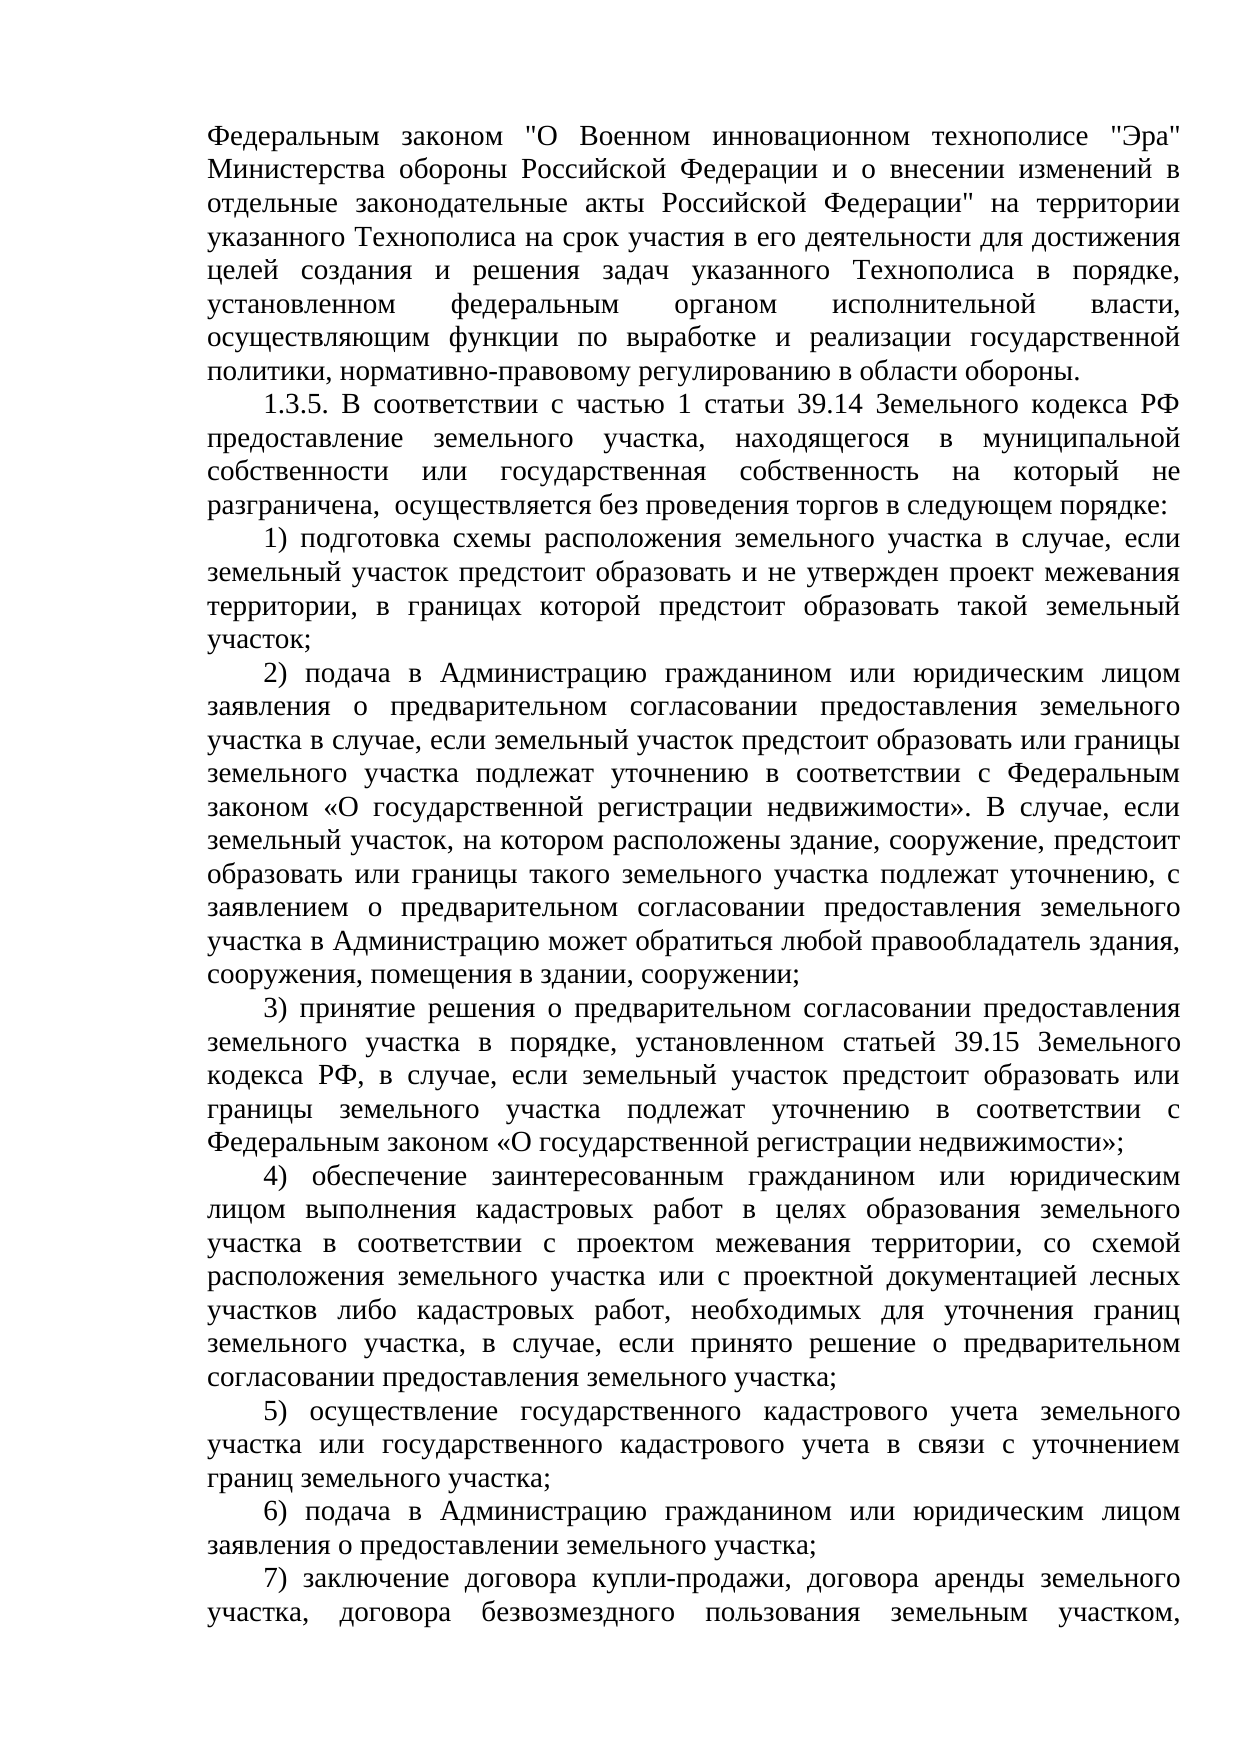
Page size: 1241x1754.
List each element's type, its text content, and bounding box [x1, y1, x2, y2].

text 3) принятие решения о предварительном согласовании предоставления земельного участка в порядке, установленном статьей 39.15 Земельного кодекса РФ, в случае, если земельный участок предстоит образовать или границы земельного участка подлежат уточнению в соответствии с Федеральным законом «О государственной регистрации недвижимости»; [207, 990, 1181, 1158]
text 6) подача в Администрацию гражданином или юридическим лицом заявления о предоставлении земельного участка; [207, 1493, 1181, 1560]
text 4) обеспечение заинтересованным гражданином или юридическим лицом выполнения кадастровых работ в целях образования земельного участка в соответствии с проектом межевания территории, со схемой расположения земельного участка или с проектной документацией лесных участков либо кадастровых работ, необходимых для уточнения границ земельного участка, в случае, если принято решение о предварительном согласовании предоставления земельного участка; [207, 1158, 1181, 1393]
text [207, 1560, 1181, 1627]
text 1) подготовка схемы расположения земельного участка в случае, если земельный участок предстоит образовать и не утвержден проект межевания территории, в границах которой предстоит образовать такой земельный участок; [207, 521, 1181, 655]
text 1.3.5. В соответствии с частью 1 статьи 39.14 Земельного кодекса РФ предоставление земельного участка, находящегося в муниципальной собственности или государственная собственность на который не разграничена, осуществляется без проведения торгов в следующем порядке: [207, 386, 1181, 521]
text 2) подача в Администрацию гражданином или юридическим лицом заявления о предварительном согласовании предоставления земельного участка в случае, если земельный участок предстоит образовать или границы земельного участка подлежат уточнению в соответствии с Федеральным законом «О государственной регистрации недвижимости». В случае, если земельный участок, на котором расположены здание, сооружение, предстоит образовать или границы такого земельного участка подлежат уточнению, с заявлением о предварительном согласовании предоставления земельного участка в Администрацию может обратиться любой правообладатель здания, сооружения, помещения в здании, сооружении; [207, 655, 1181, 990]
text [207, 118, 1181, 386]
text 5) осуществление государственного кадастрового учета земельного участка или государственного кадастрового учета в связи с уточнением границ земельного участка; [207, 1393, 1181, 1493]
